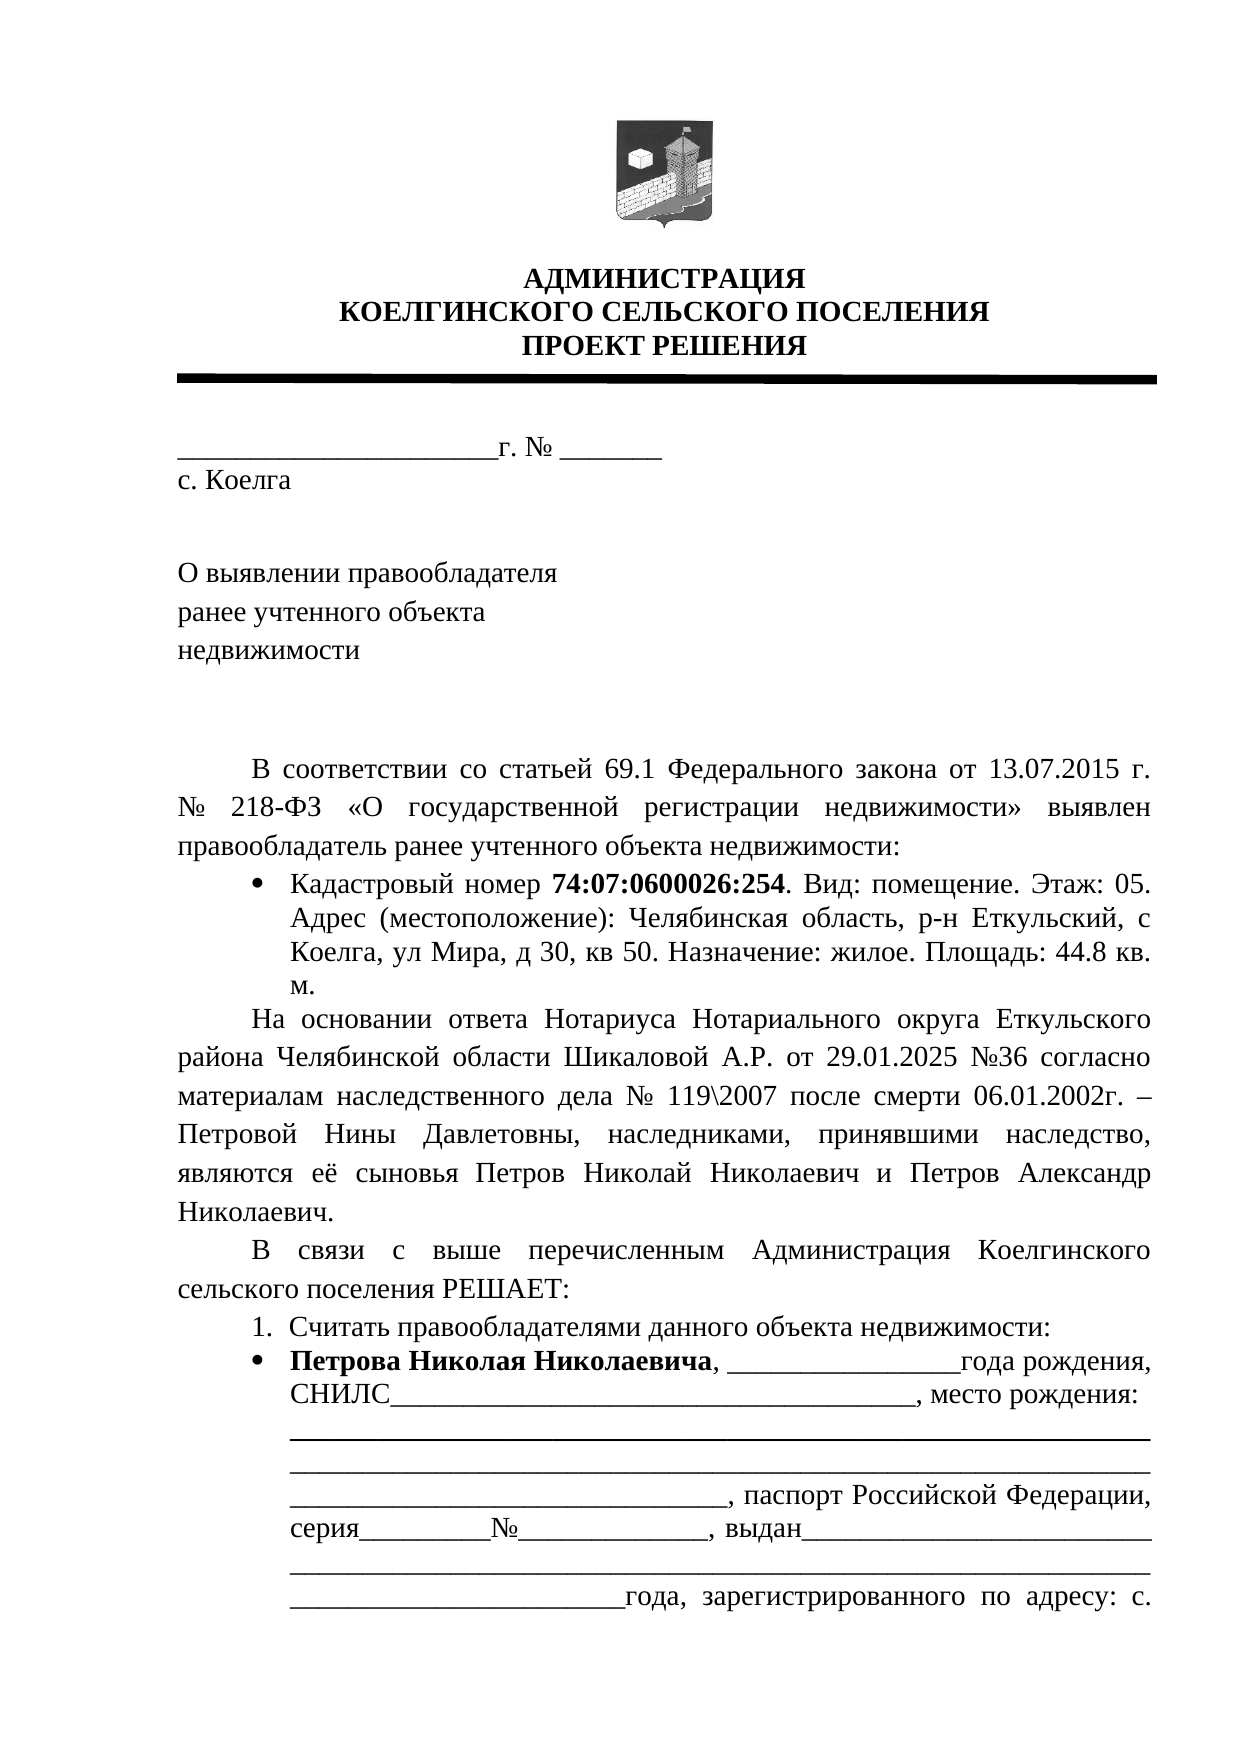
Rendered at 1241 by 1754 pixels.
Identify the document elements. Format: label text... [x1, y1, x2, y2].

list Считать правообладателями данного объекта недвижимости: [251, 1309, 1152, 1343]
text О выявлении правообладателя ранее учтенного объекта недвижимости [177, 555, 605, 666]
text В связи с выше перечисленным Администрация Коелгинского сельского поселения РЕШАЕТ: [177, 1232, 1152, 1304]
text с. Коелга [177, 462, 1152, 496]
text На основании ответа Нотариуса Нотариального округа Еткульского района Челябинской области Шикаловой А.Р. от 29.01.2025 №36 согласно материалам наследственного дела № 119\2007 после смерти 06.01.2002г. – Петровой Нины Давлетовны, наследниками, принявшими наследство, являются её сыновья Петров Николай Николаевич и Петров Александр Николаевич. [177, 1001, 1152, 1227]
text ______________________г. № _______ [177, 429, 1152, 462]
text АДМИНИСТРАЦИЯ [177, 261, 1152, 294]
picture [615, 118, 714, 228]
text В соответствии со статьей 69.1 Федерального закона от 13.07.2015 г. № 218-ФЗ «О государственной регистрации недвижимости» выявлен правообладатель ранее учтенного объекта недвижимости: [177, 751, 1152, 862]
text ПРОЕКТ РЕШЕНИЯ [177, 328, 1152, 362]
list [290, 1410, 1152, 1611]
text КОЕЛГИНСКОГО СЕЛЬСКОГО ПОСЕЛЕНИЯ [177, 294, 1152, 328]
list Кадастровый номер 74:07:0600026:254. Вид: помещение. Этаж: 05. Адрес (местоположение): Челябинская область, р-н Еткульский, с Коелга, ул Мира, д 30, кв 50. Назначение: жилое. Площадь: 44.8 кв. м. [252, 867, 1152, 1001]
list Петрова Николая Николаевича, ________________года рождения, СНИЛС____________________________________, место рождения: [252, 1343, 1152, 1410]
